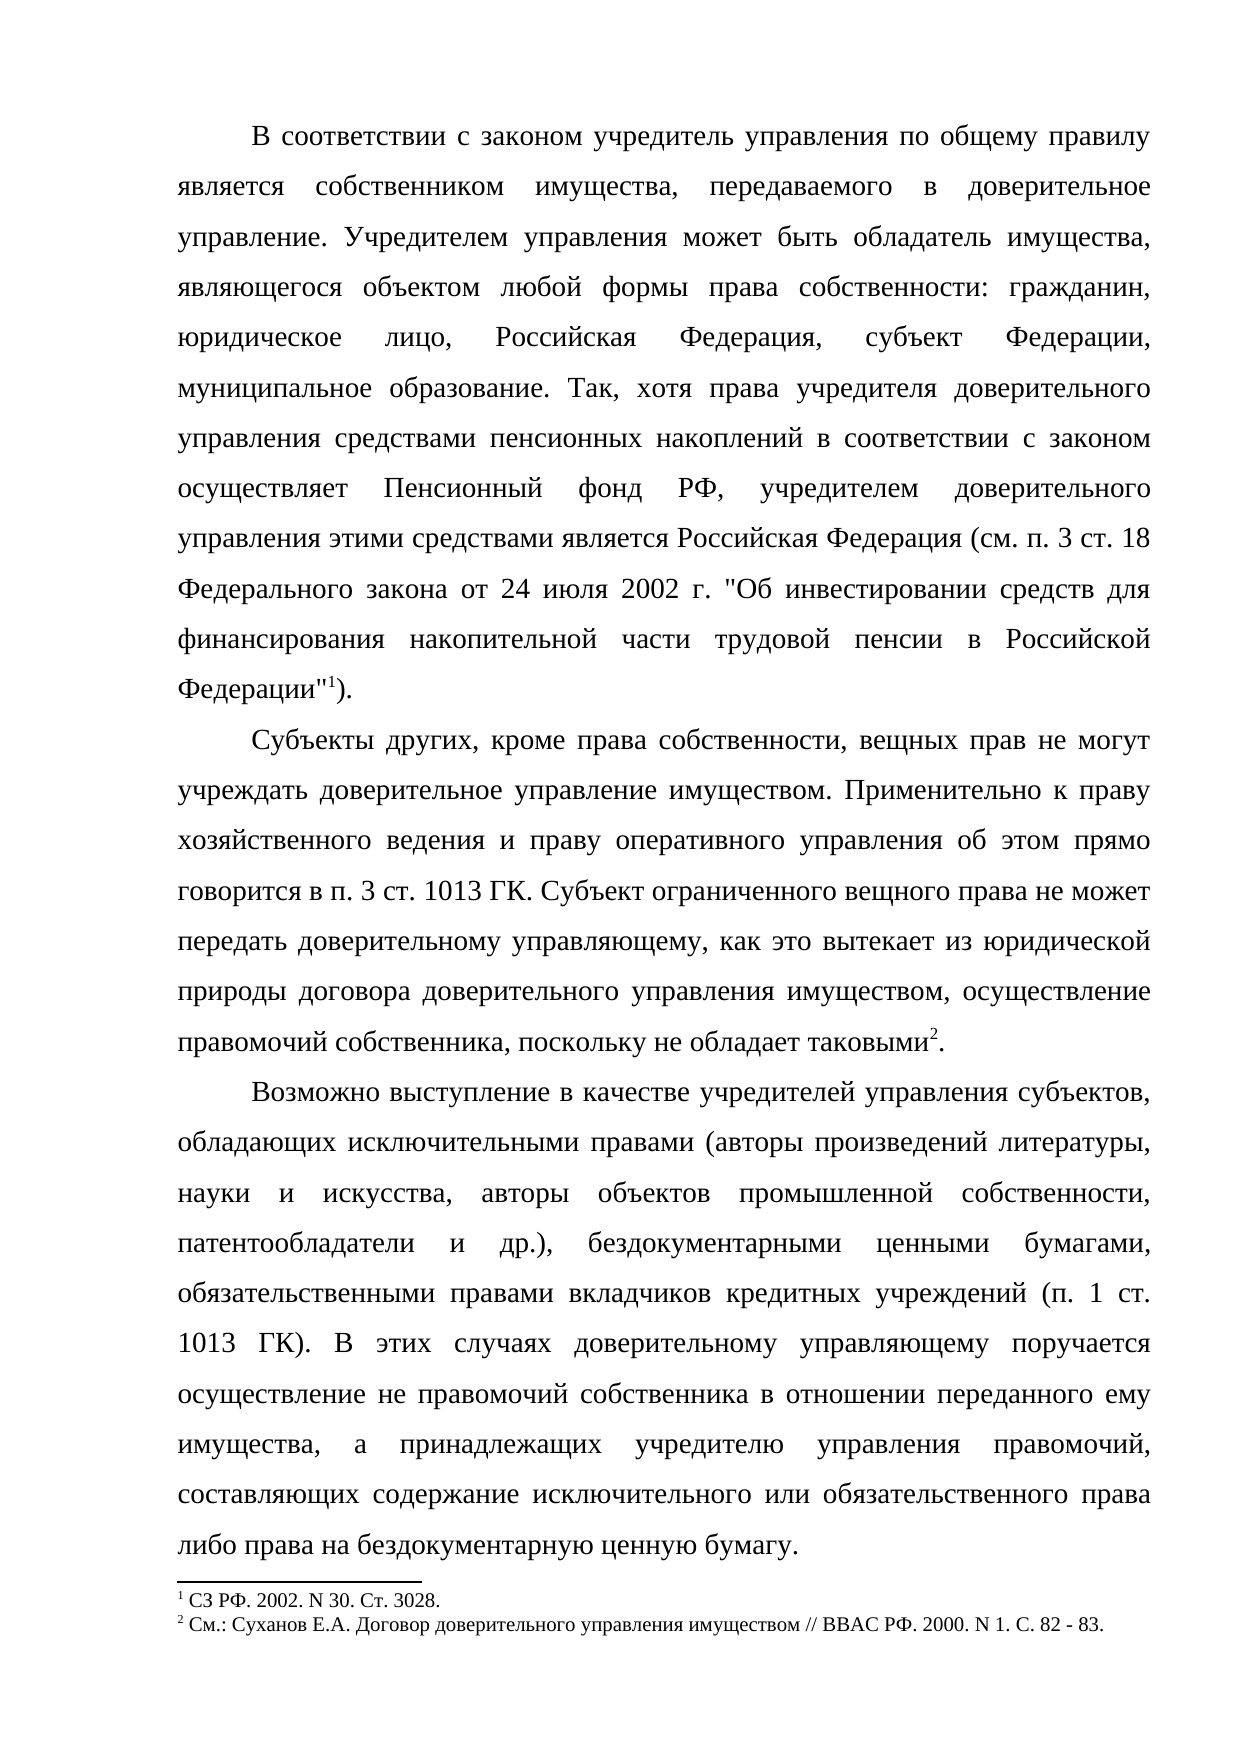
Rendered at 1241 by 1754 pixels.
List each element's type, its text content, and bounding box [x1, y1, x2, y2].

text В соответствии с законом учредитель управления по общему правилу является собственником имущества, передаваемого в доверительное управление. Учредителем управления может быть обладатель имущества, являющегося объектом любой формы права собственности: гражданин, юридическое лицо, Российская Федерация, субъект Федерации, муниципальное образование. Так, хотя права учредителя доверительного управления средствами пенсионных накоплений в соответствии с законом осуществляет Пенсионный фонд РФ, учредителем доверительного управления этими средствами является Российская Федерация (см. п. 3 ст. 18 Федерального закона от 24 июля 2002 г. "Об инвестировании средств для финансирования накопительной части трудовой пенсии в Российской Федерации"). [177, 118, 1152, 705]
text Субъекты других, кроме права собственности, вещных прав не могут учреждать доверительное управление имуществом. Применительно к праву хозяйственного ведения и праву оперативного управления об этом прямо говорится в п. 3 ст. 1013 ГК. Субъект ограниченного вещного права не может передать доверительному управляющему, как это вытекает из юридической природы договора доверительного управления имуществом, осуществление правомочий собственника, поскольку не обладает таковыми. [177, 722, 1152, 1057]
text Возможно выступление в качестве учредителей управления субъектов, обладающих исключительными правами (авторы произведений литературы, науки и искусства, авторы объектов промышленной собственности, патентообладатели и др.), бездокументарными ценными бумагами, обязательственными правами вкладчиков кредитных учреждений (п. 1 ст. 1013 ГК). В этих случаях доверительному управляющему поручается осуществление не правомочий собственника в отношении переданного ему имущества, а принадлежащих учредителю управления правомочий, составляющих содержание исключительного или обязательственного права либо права на бездокументарную ценную бумагу. [177, 1074, 1152, 1560]
